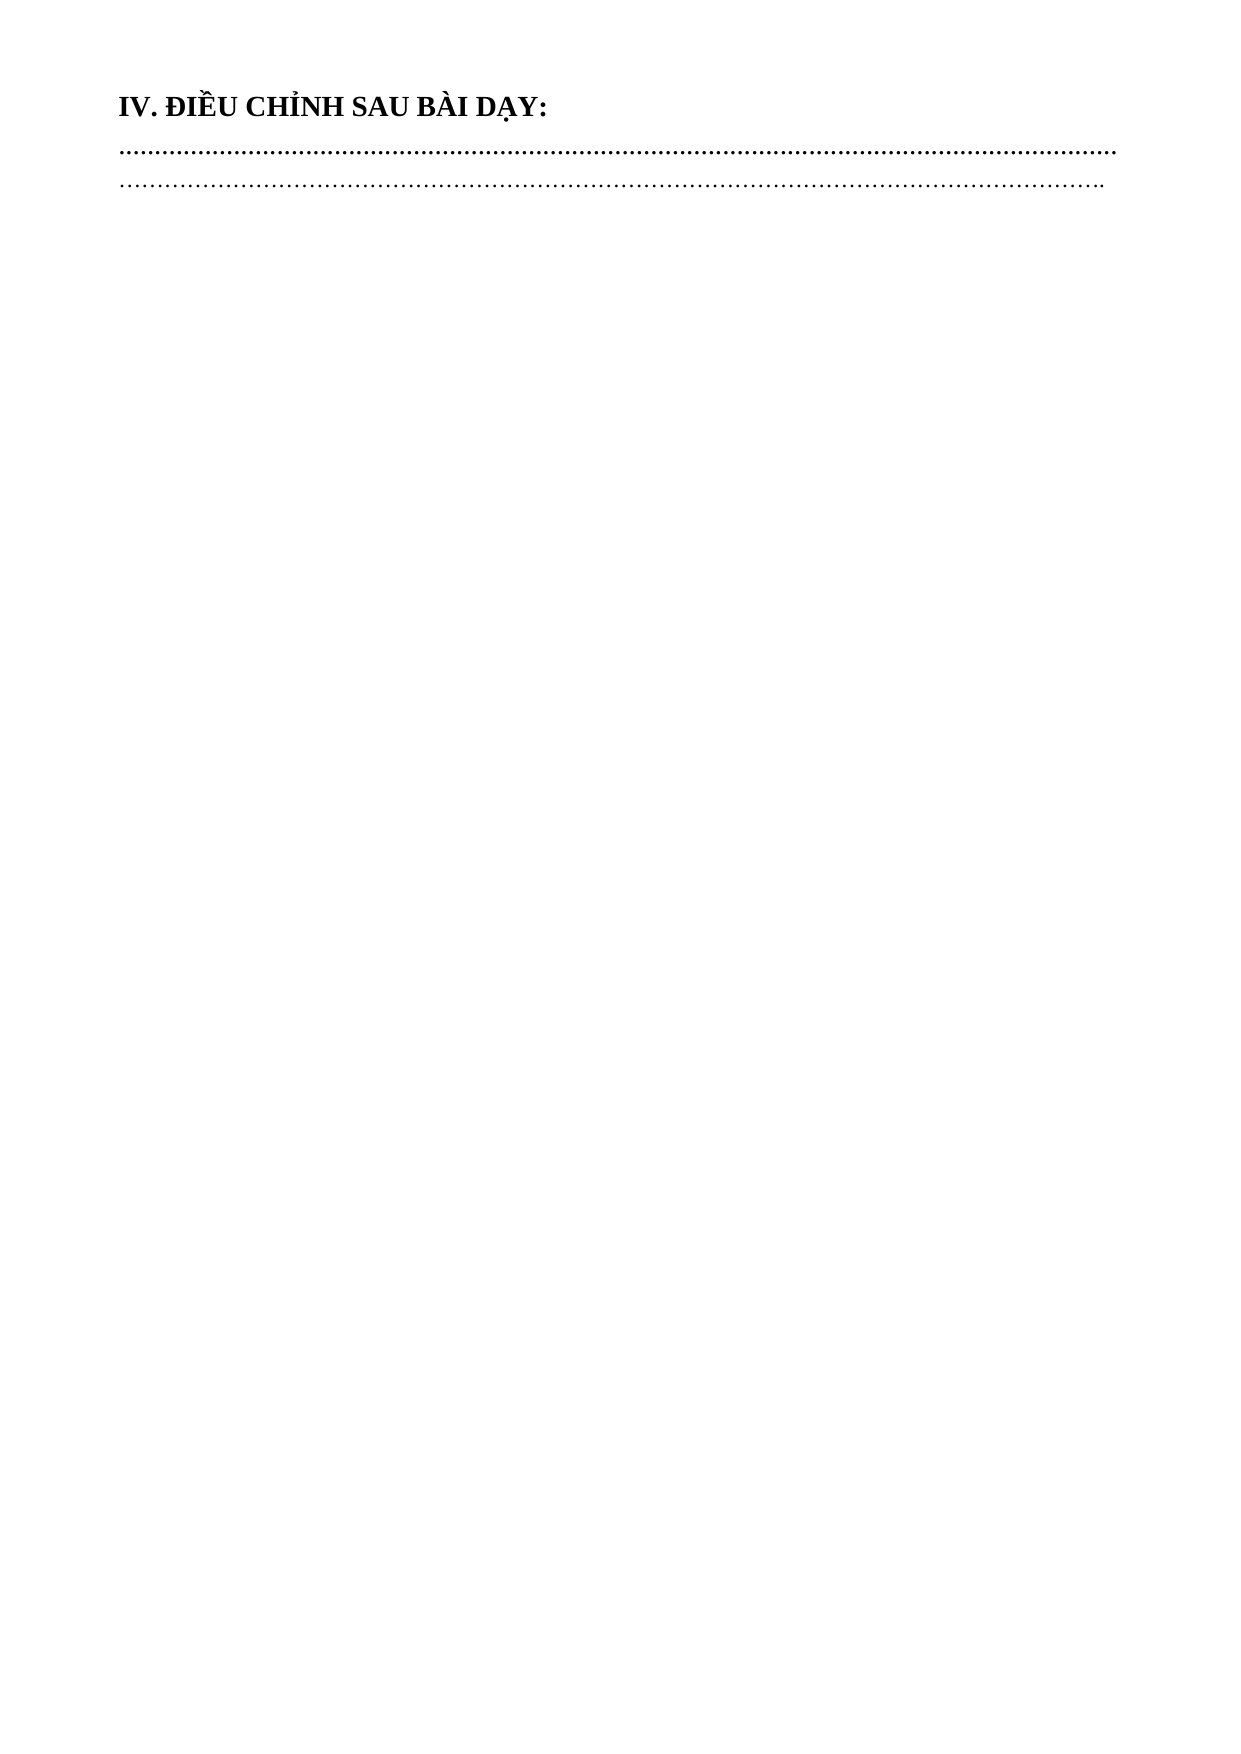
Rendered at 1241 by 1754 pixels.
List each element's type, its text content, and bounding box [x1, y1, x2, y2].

text ........................................................................................................................................... [118, 127, 1152, 161]
subtitle IV. ĐIỀU CHỈNH SAU BÀI DẠY: [118, 89, 1152, 122]
text …………………………………………………………………………………………………………………. [118, 166, 1152, 192]
